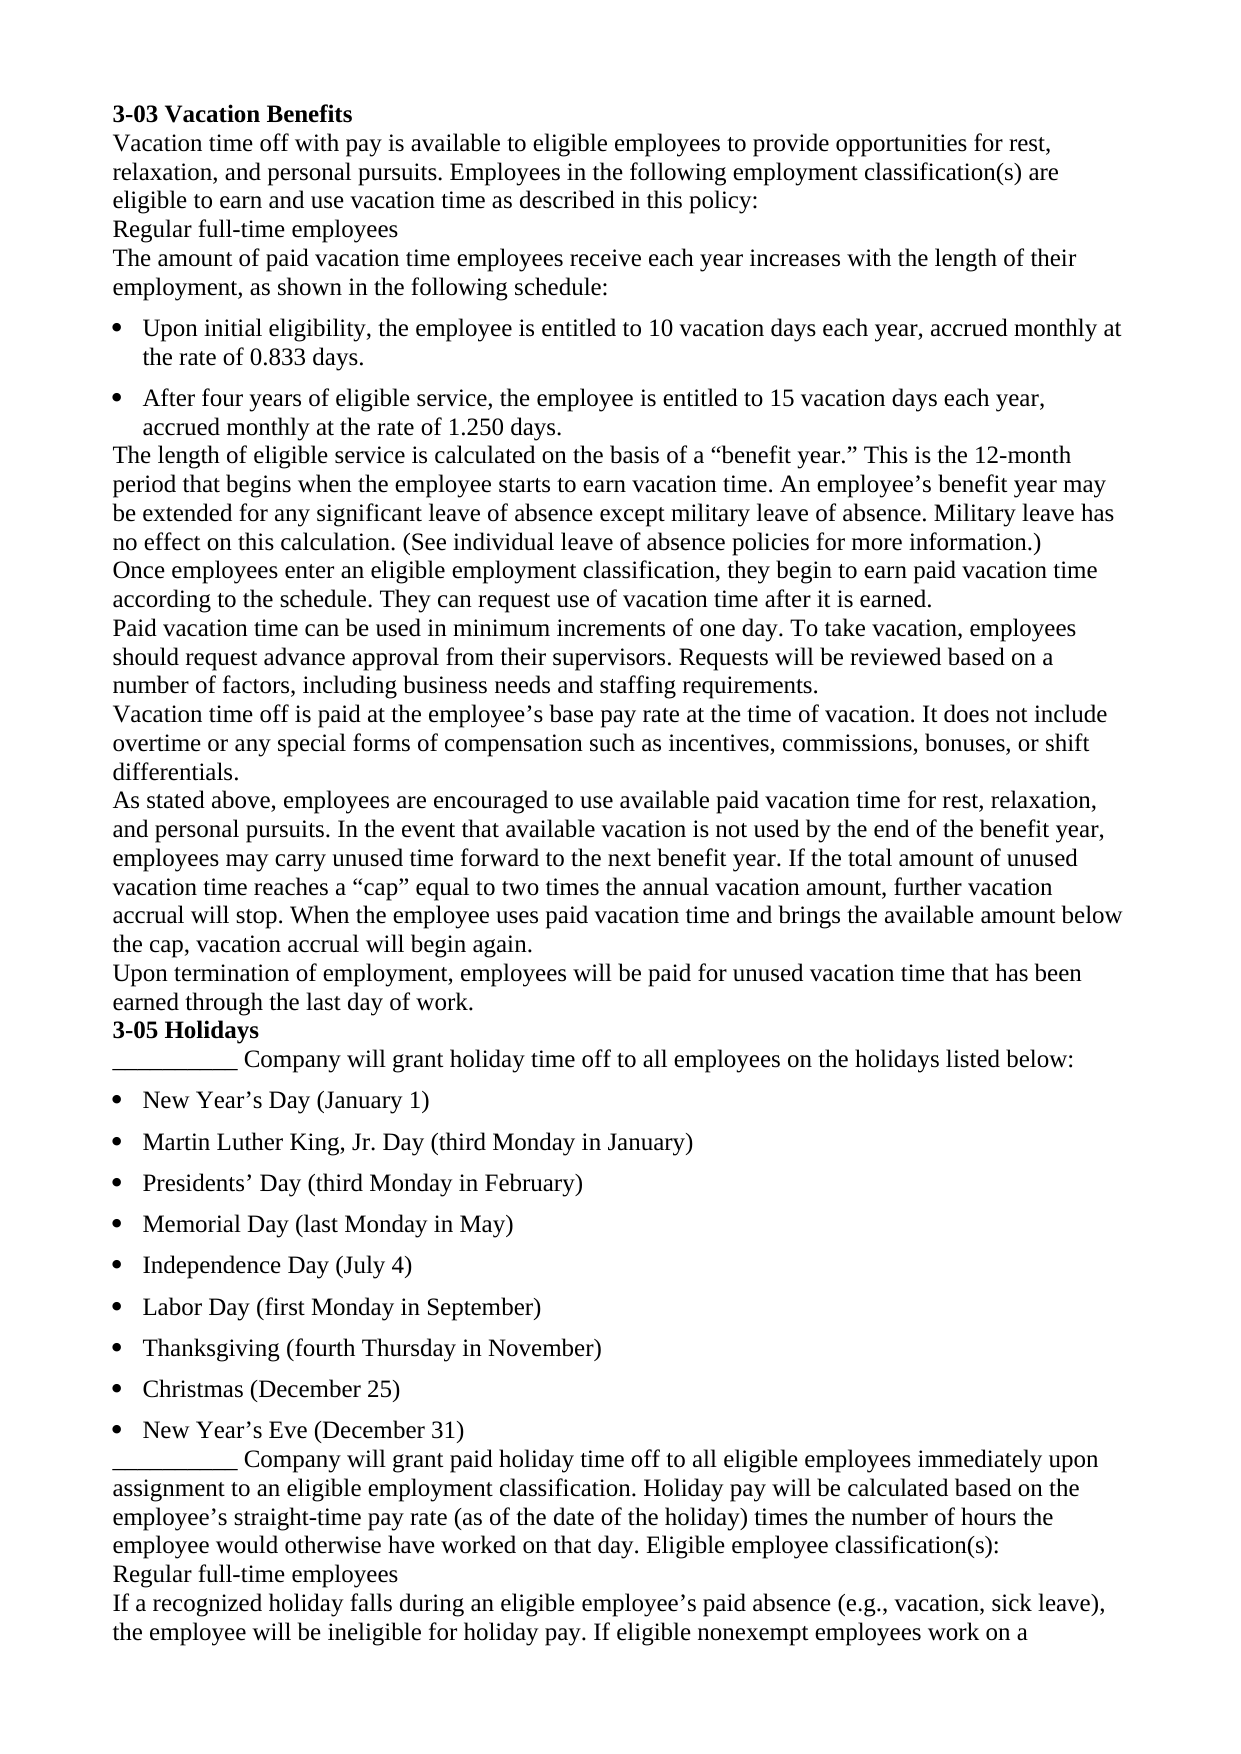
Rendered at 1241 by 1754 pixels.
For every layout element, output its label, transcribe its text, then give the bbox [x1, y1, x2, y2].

text 3-03 Vacation Benefits [112, 99, 1128, 128]
list New Year’s Day (January 1) [112, 1085, 1128, 1114]
list Thanksgiving (fourth Thursday in November) [112, 1333, 1128, 1362]
text Once employees enter an eligible employment classification, they begin to earn paid vacation time according to the schedule. They can request use of vacation time after it is earned. [112, 555, 1128, 613]
text Regular full-time employees [112, 1559, 1128, 1588]
list Upon initial eligibility, the employee is entitled to 10 vacation days each year, accrued monthly at the rate of 0.833 days. [112, 313, 1128, 370]
list Memorial Day (last Monday in May) [112, 1209, 1128, 1238]
text Regular full-time employees [112, 214, 1128, 243]
text As stated above, employees are encouraged to use available paid vacation time for rest, relaxation, and personal pursuits. In the event that available vacation is not used by the end of the benefit year, employees may carry unused time forward to the next benefit year. If the total amount of unused vacation time reaches a “cap” equal to two times the annual vacation amount, further vacation accrual will stop. When the employee uses paid vacation time and brings the available amount below the cap, vacation accrual will begin again. [112, 785, 1128, 958]
text Paid vacation time can be used in minimum increments of one day. To take vacation, employees should request advance approval from their supervisors. Requests will be reviewed based on a number of factors, including business needs and staffing requirements. [112, 613, 1128, 699]
text Vacation time off is paid at the employee’s base pay rate at the time of vacation. It does not include overtime or any special forms of compensation such as incentives, commissions, bonuses, or shift differentials. [112, 699, 1128, 785]
text Upon termination of employment, employees will be paid for unused vacation time that has been earned through the last day of work. [112, 958, 1128, 1015]
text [112, 1588, 1128, 1645]
text The amount of paid vacation time employees receive each year increases with the length of their employment, as shown in the following schedule: [112, 243, 1128, 300]
list Labor Day (first Monday in September) [112, 1292, 1128, 1320]
text __________ Company will grant paid holiday time off to all eligible employees immediately upon assignment to an eligible employment classification. pay will be calculated based on the employee’s straight-time pay rate (as of the date of the holiday) times the number of hours the employee would otherwise have worked on that day. Eligible employee classification(s): [112, 1444, 1128, 1559]
list Independence Day (July 4) [112, 1250, 1128, 1279]
list Martin Luther King, Jr. Day (third Monday in January) [112, 1127, 1128, 1155]
text __________ Company will grant holiday time off to all employees on the holidays listed below: [112, 1044, 1128, 1073]
text Vacation time off with pay is available to eligible employees to provide opportunities for rest, relaxation, and personal pursuits. Employees in the following employment classification(s) are eligible to earn and use vacation time as described in this policy: [112, 128, 1128, 214]
list Presidents’ Day (third Monday in February) [112, 1168, 1128, 1197]
list Christmas (December 25) [112, 1374, 1128, 1403]
text The length of eligible service is calculated on the basis of a “benefit year.” This is the 12-month period that begins when the employee starts to earn vacation time. An employee’s benefit year may be extended for any significant leave of absence except military leave of absence. Military leave has no effect on this calculation. (See individual leave of absence policies for more information.) [112, 440, 1128, 555]
list New Year’s Eve (December 31) [112, 1415, 1128, 1444]
list After four years of eligible service, the employee is entitled to 15 vacation days each year, accrued monthly at the rate of 1.250 days. [112, 383, 1128, 440]
text 3-05 Holidays [112, 1015, 1128, 1044]
